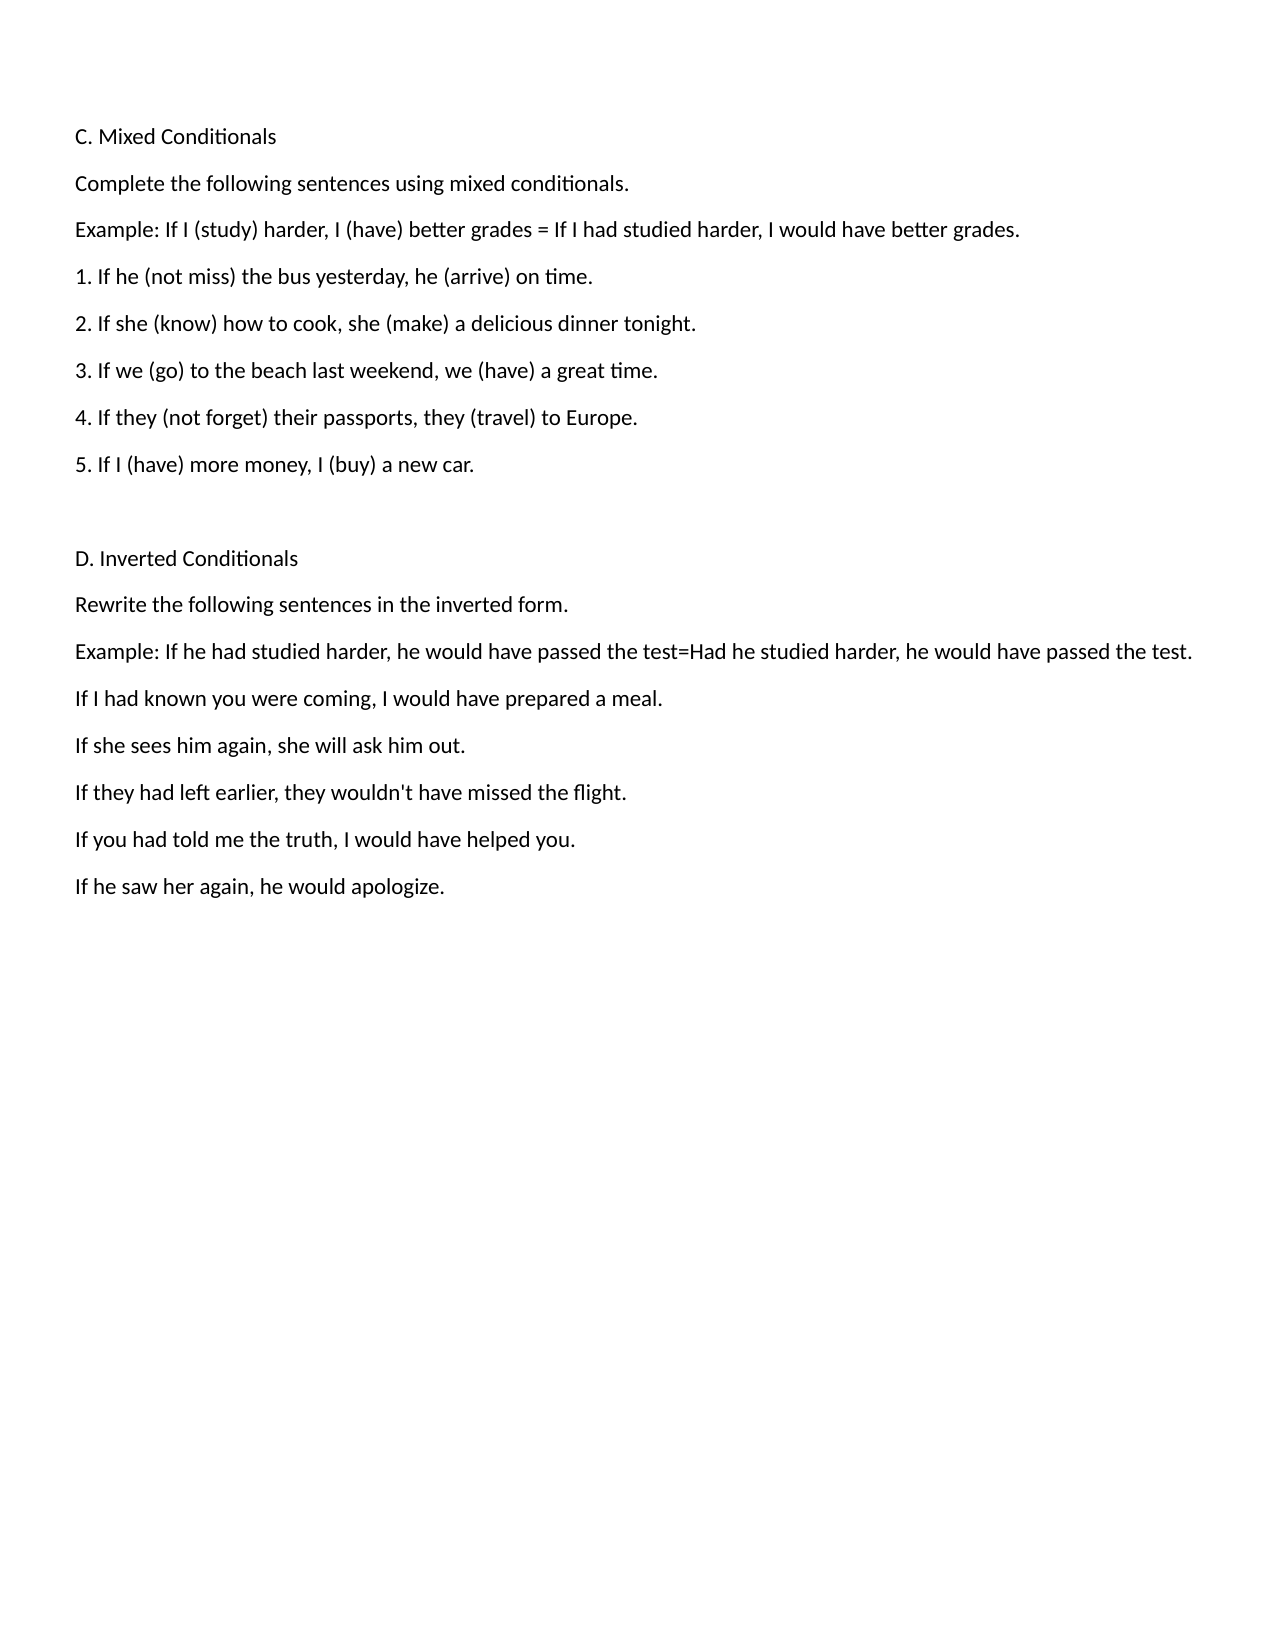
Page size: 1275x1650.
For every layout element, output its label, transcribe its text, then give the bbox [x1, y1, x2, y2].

text C. Mixed Conditionals [75, 122, 1200, 150]
text If you had told me the truth, I would have helped you. [75, 825, 1200, 853]
text If I had known you were coming, I would have prepared a meal. [75, 684, 1200, 712]
text If she sees him again, she will ask him out. [75, 731, 1200, 759]
text 3. If we (go) to the beach last weekend, we (have) a great time. [75, 356, 1200, 384]
text 1. If he (not miss) the bus yesterday, he (arrive) on time. [75, 262, 1200, 291]
text If they had left earlier, they wouldn't have missed the flight. [75, 778, 1200, 806]
text 5. If I (have) more money, I (buy) a new car. [75, 450, 1200, 478]
text If he saw her again, he would apologize. [75, 872, 1200, 900]
text D. Inverted Conditionals [75, 544, 1200, 572]
text Example: If I (study) harder, I (have) better grades = If I had studied harder, I would have better grades. [75, 216, 1200, 244]
text Complete the following sentences using mixed conditionals. [75, 169, 1200, 197]
text Rewrite the following sentences in the inverted form. [75, 591, 1200, 619]
text 4. If they (not forget) their passports, they (travel) to Europe. [75, 403, 1200, 431]
text Example: If he had studied harder, he would have passed the test=Had he studied harder, he would have passed the test. [75, 637, 1200, 666]
text 2. If she (know) how to cook, she (make) a delicious dinner tonight. [75, 309, 1200, 337]
